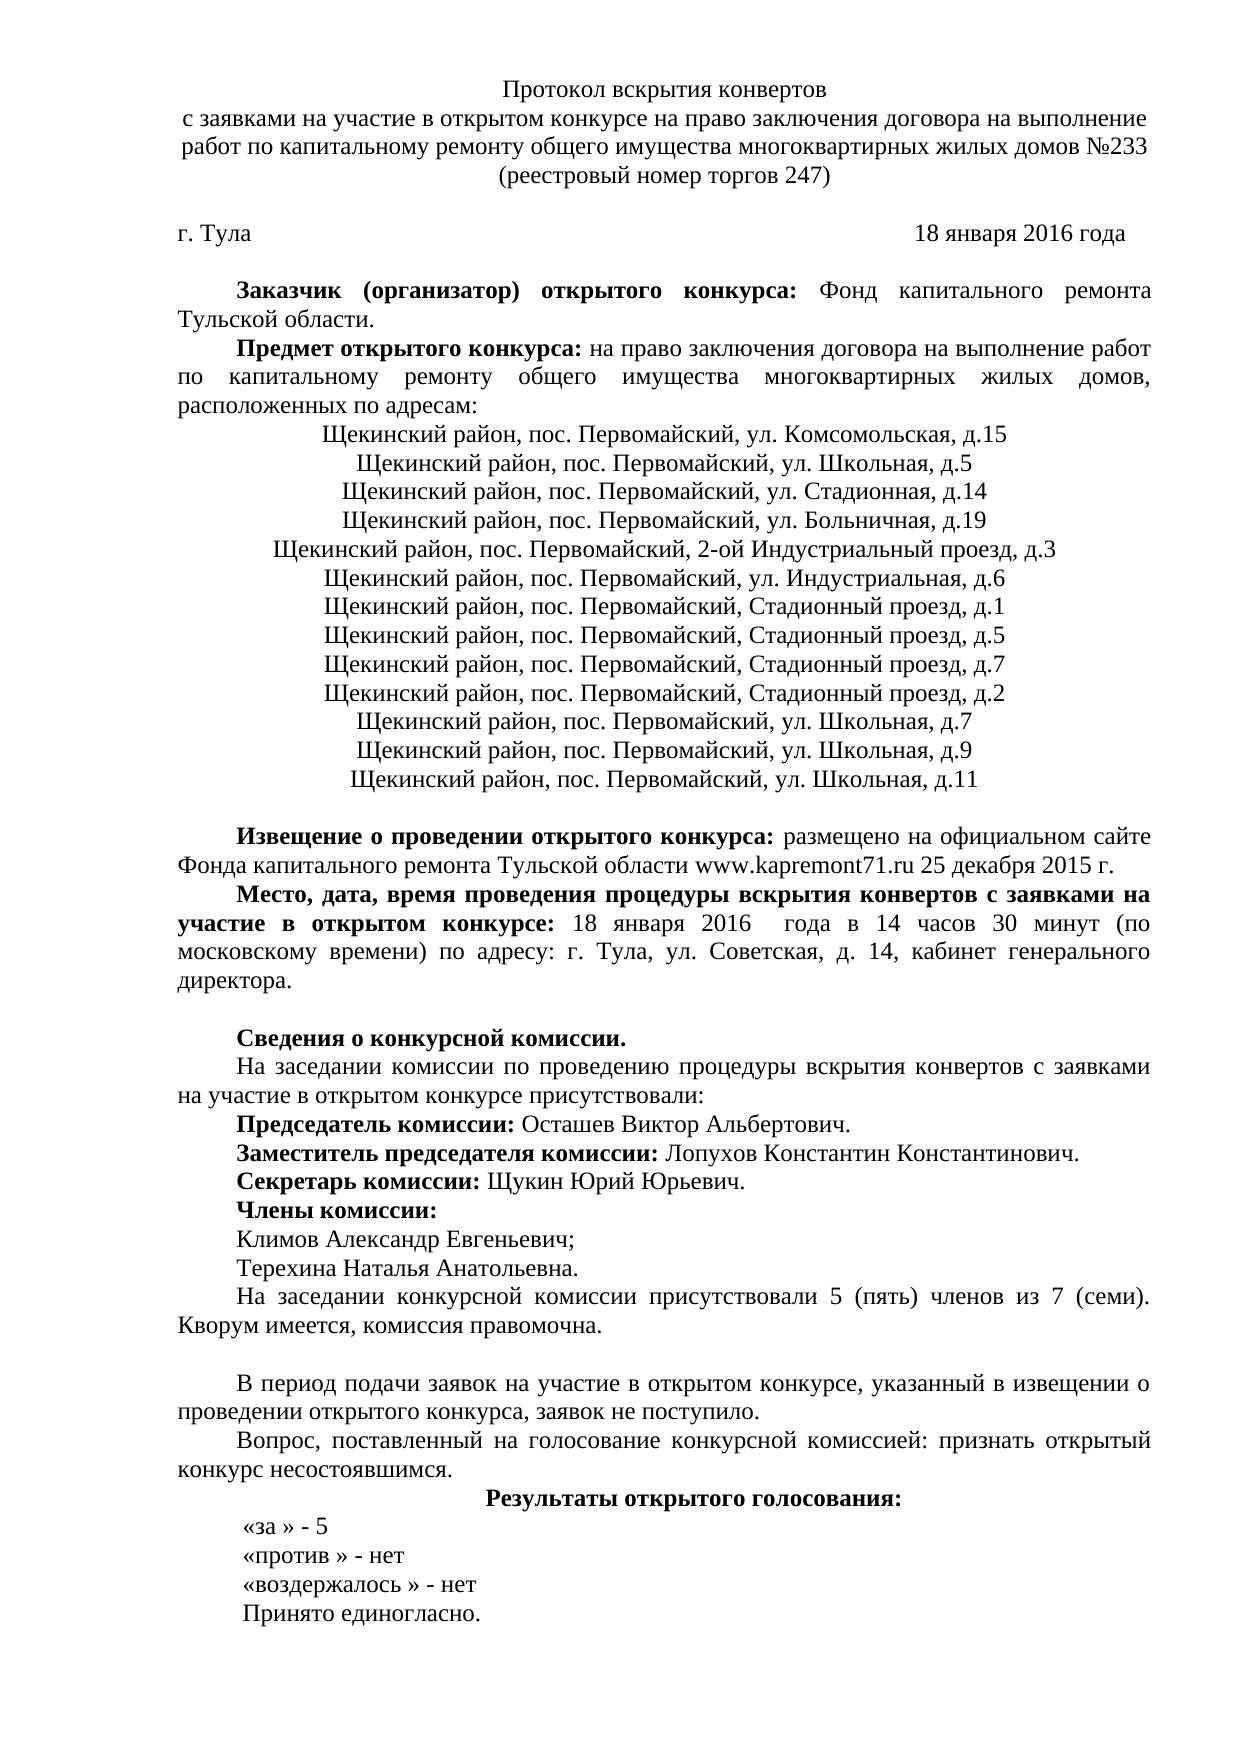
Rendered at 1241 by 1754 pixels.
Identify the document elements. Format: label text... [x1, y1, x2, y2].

text «за » - 5 [236, 1511, 1152, 1540]
text Щекинский район, пос. Первомайский, 2-ой Индустриальный проезд, д.3 [177, 534, 1152, 563]
list Секретарь комиссии: Щукин Юрий Юрьевич. [177, 1166, 1152, 1195]
text Щекинский район, пос. Первомайский, ул. Стадионная, д.14 [177, 476, 1152, 505]
text «против » - нет [236, 1540, 1152, 1569]
text Извещение о проведении открытого конкурса: размещено на официальном сайте Фонда капитального ремонта Тульской области www.kapremont71.ru 25 декабря 2015 г. [177, 821, 1152, 879]
text На заседании конкурсной комиссии присутствовали 5 (пять) членов из 7 (семи). Кворум имеется, комиссия правомочна. [177, 1281, 1152, 1339]
text Щекинский район, пос. Первомайский, Стадионный проезд, д.2 [177, 678, 1152, 706]
list Терехина Наталья Анатольевна. [177, 1253, 1152, 1281]
text Щекинский район, пос. Первомайский, ул. Больничная, д.19 [177, 505, 1152, 534]
list Председатель комиссии: Осташев Виктор Альбертович. [177, 1109, 1152, 1138]
text «воздержалось » - нет [236, 1569, 1152, 1598]
text Щекинский район, пос. Первомайский, ул. Школьная, д.5 [177, 448, 1152, 476]
text Щекинский район, пос. Первомайский, ул. Индустриальная, д.6 [177, 563, 1152, 591]
text Щекинский район, пос. Первомайский, ул. Школьная, д.9 [177, 735, 1152, 764]
text Щекинский район, пос. Первомайский, Стадионный проезд, д.7 [177, 649, 1152, 678]
list Результаты открытого голосования: [236, 1483, 1152, 1511]
list Заместитель председателя комиссии: Лопухов Константин Константинович. [177, 1138, 1152, 1166]
list Заказчик (организатор) открытого конкурса: Фонд капитального ремонта Тульской области. [177, 275, 1152, 333]
text На заседании комиссии по проведению процедуры вскрытия конвертов с заявками на участие в открытом конкурсе присутствовали: [177, 1051, 1152, 1109]
list Климов Александр Евгеньевич; [177, 1224, 1152, 1253]
text Принято единогласно. [236, 1598, 1152, 1626]
text г. Тула 18 января 2016 года [177, 218, 1152, 246]
list Сведения о конкурсной комиссии. [236, 1023, 1152, 1051]
text Щекинский район, пос. Первомайский, ул. Комсомольская, д.15 [177, 419, 1152, 448]
text Щекинский район, пос. Первомайский, Стадионный проезд, д.5 [177, 620, 1152, 649]
text Вопрос, поставленный на голосование конкурсной комиссией: признать открытый конкурс несостоявшимся. [177, 1425, 1152, 1483]
text (реестровый номер торгов 247) [177, 160, 1152, 189]
list Члены комиссии: [177, 1195, 1152, 1224]
text с заявками на участие в открытом конкурсе на право заключения договора на выполнение работ по капитальному ремонту общего имущества многоквартирных жилых домов №233 [177, 103, 1152, 160]
text Предмет открытого конкурса: на право заключения договора на выполнение работ по капитальному ремонту общего имущества многоквартирных жилых домов, расположенных по адресам: [177, 333, 1152, 419]
text Щекинский район, пос. Первомайский, Стадионный проезд, д.1 [177, 591, 1152, 620]
text В период подачи заявок на участие в открытом конкурсе, указанный в извещении о проведении открытого конкурса, заявок не поступило. [177, 1368, 1152, 1425]
text Щекинский район, пос. Первомайский, ул. Школьная, д.7 [177, 706, 1152, 735]
list Место, дата, время проведения процедуры вскрытия конвертов с заявками на участие в открытом конкурсе: 18 января 2016 года в 14 часов 30 минут (по московскому времени) по адресу: г. Тула, ул. Советская, д. 14, кабинет генерального директора. [177, 879, 1152, 994]
text Протокол вскрытия конвертов [177, 74, 1152, 103]
text Щекинский район, пос. Первомайский, ул. Школьная, д.11 [177, 764, 1152, 793]
